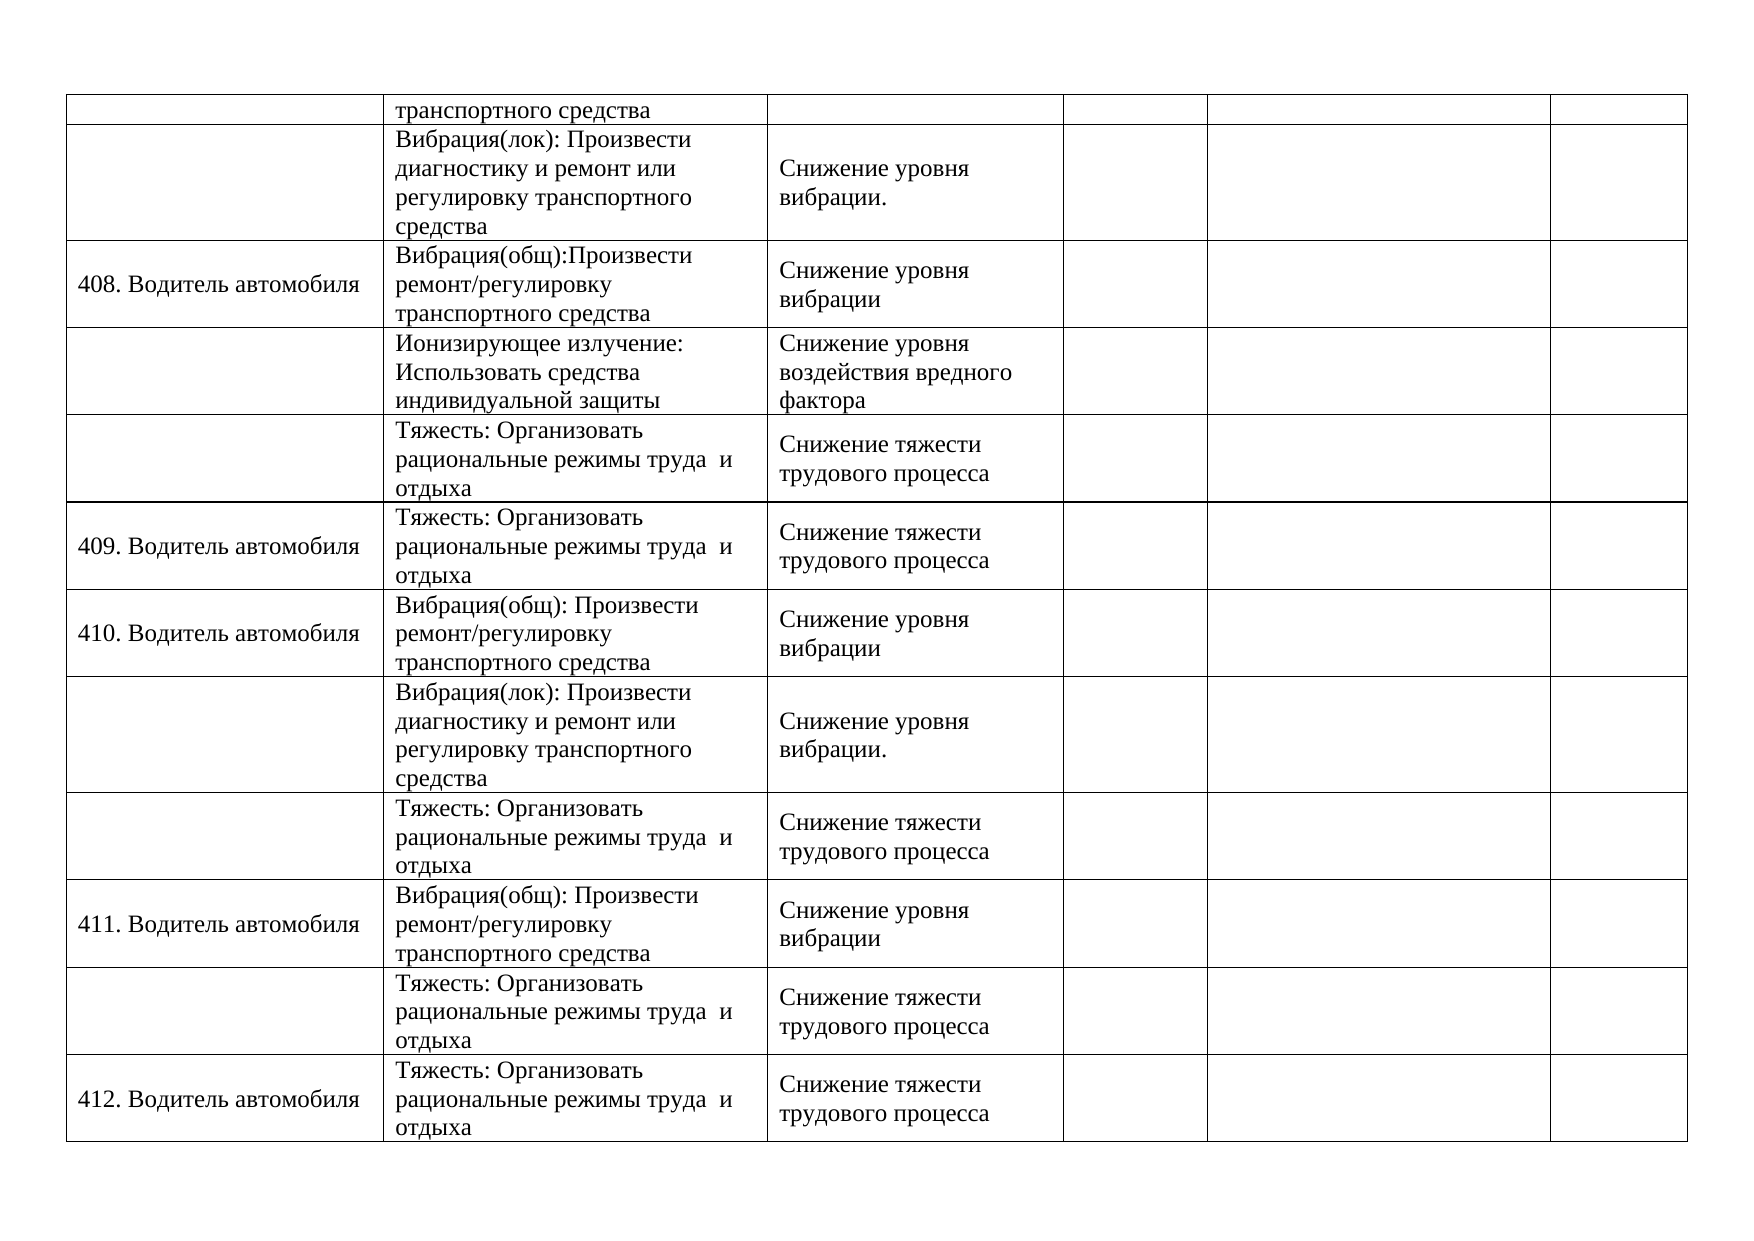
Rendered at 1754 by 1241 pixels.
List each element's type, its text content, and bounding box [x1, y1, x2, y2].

table_cell [67, 328, 383, 414]
table_cell 408. Водитель автомобиля [67, 241, 383, 327]
table_cell [1208, 968, 1550, 1054]
table_cell Снижение уровня вибрации. [768, 125, 1063, 239]
table_cell Снижение уровня воздействия вредного фактора [768, 328, 1063, 414]
table_cell 410. Водитель автомобиля [67, 590, 383, 676]
table_cell [1551, 328, 1687, 414]
table_cell Снижение уровня вибрации. [768, 677, 1063, 792]
table_cell [1551, 125, 1687, 239]
table_cell [67, 968, 383, 1054]
table_cell [67, 793, 383, 879]
table_cell Снижение тяжести трудового процесса [768, 503, 1063, 589]
table_cell 412. Водитель автомобиля [67, 1055, 383, 1141]
table_cell [1551, 241, 1687, 327]
table_cell [1208, 95, 1550, 123]
table_cell [1551, 880, 1687, 967]
table_cell [1064, 677, 1207, 792]
table_cell [1208, 503, 1550, 589]
table_cell Тяжесть: Организовать рациональные режимы труда и отдыха [384, 503, 767, 589]
table_cell [1064, 1055, 1207, 1141]
table_cell [67, 415, 383, 501]
table_cell Ионизирующее излучение: Использовать средства индивидуальной защиты [384, 328, 767, 414]
table_cell [1064, 880, 1207, 967]
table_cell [384, 968, 767, 1054]
table_cell Вибрация(лок): Произвести диагностику и ремонт или регулировку транспортного средства [384, 677, 767, 792]
table_cell [1208, 241, 1550, 327]
table_cell [1551, 793, 1687, 879]
table_cell Тяжесть: Организовать рациональные режимы труда и отдыха [384, 793, 767, 879]
table_cell [1064, 328, 1207, 414]
table_cell Снижение уровня вибрации [768, 590, 1063, 676]
table_cell [1064, 793, 1207, 879]
table_cell [1208, 793, 1550, 879]
table_cell [1064, 968, 1207, 1054]
table_cell [1064, 590, 1207, 676]
table_cell Снижение уровня вибрации [768, 880, 1063, 967]
table_cell [1208, 1055, 1550, 1141]
table_cell [1551, 415, 1687, 501]
table_cell Снижение тяжести трудового процесса [768, 968, 1063, 1054]
table_cell Вибрация(общ): Произвести ремонт/регулировку транспортного средства [384, 590, 767, 676]
table_cell [1208, 328, 1550, 414]
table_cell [384, 95, 767, 123]
table_cell 411. Водитель автомобиля [67, 880, 383, 967]
table_cell [1551, 590, 1687, 676]
table_cell [1208, 590, 1550, 676]
table_cell [1551, 1055, 1687, 1141]
table_cell [1551, 95, 1687, 123]
table_cell [1551, 968, 1687, 1054]
table_cell [1208, 415, 1550, 501]
table_cell Вибрация(общ):Произвести ремонт/регулировку транспортного средства [384, 241, 767, 327]
table_cell Вибрация(общ): Произвести ремонт/регулировку транспортного средства [384, 880, 767, 967]
table_cell Вибрация(лок): Произвести диагностику и ремонт или регулировку транспортного средства [384, 125, 767, 239]
table_cell Снижение тяжести трудового процесса [768, 415, 1063, 501]
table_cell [384, 1055, 767, 1141]
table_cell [768, 95, 1063, 123]
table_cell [768, 1055, 1063, 1141]
table_cell [1551, 503, 1687, 589]
table_cell 409. Водитель автомобиля [67, 503, 383, 589]
table_cell [67, 95, 383, 123]
table_cell Снижение тяжести трудового процесса [768, 793, 1063, 879]
table_cell [67, 677, 383, 792]
table_cell [1064, 241, 1207, 327]
table_cell [1064, 95, 1207, 123]
table_cell [1551, 677, 1687, 792]
table_cell Тяжесть: Организовать рациональные режимы труда и отдыха [384, 415, 767, 501]
table_cell [1208, 125, 1550, 239]
table_cell [1064, 125, 1207, 239]
table_cell Снижение уровня вибрации [768, 241, 1063, 327]
table_cell [67, 125, 383, 239]
table_cell [1208, 677, 1550, 792]
table_cell [1064, 415, 1207, 501]
table_cell [1208, 880, 1550, 967]
table_cell [1064, 503, 1207, 589]
